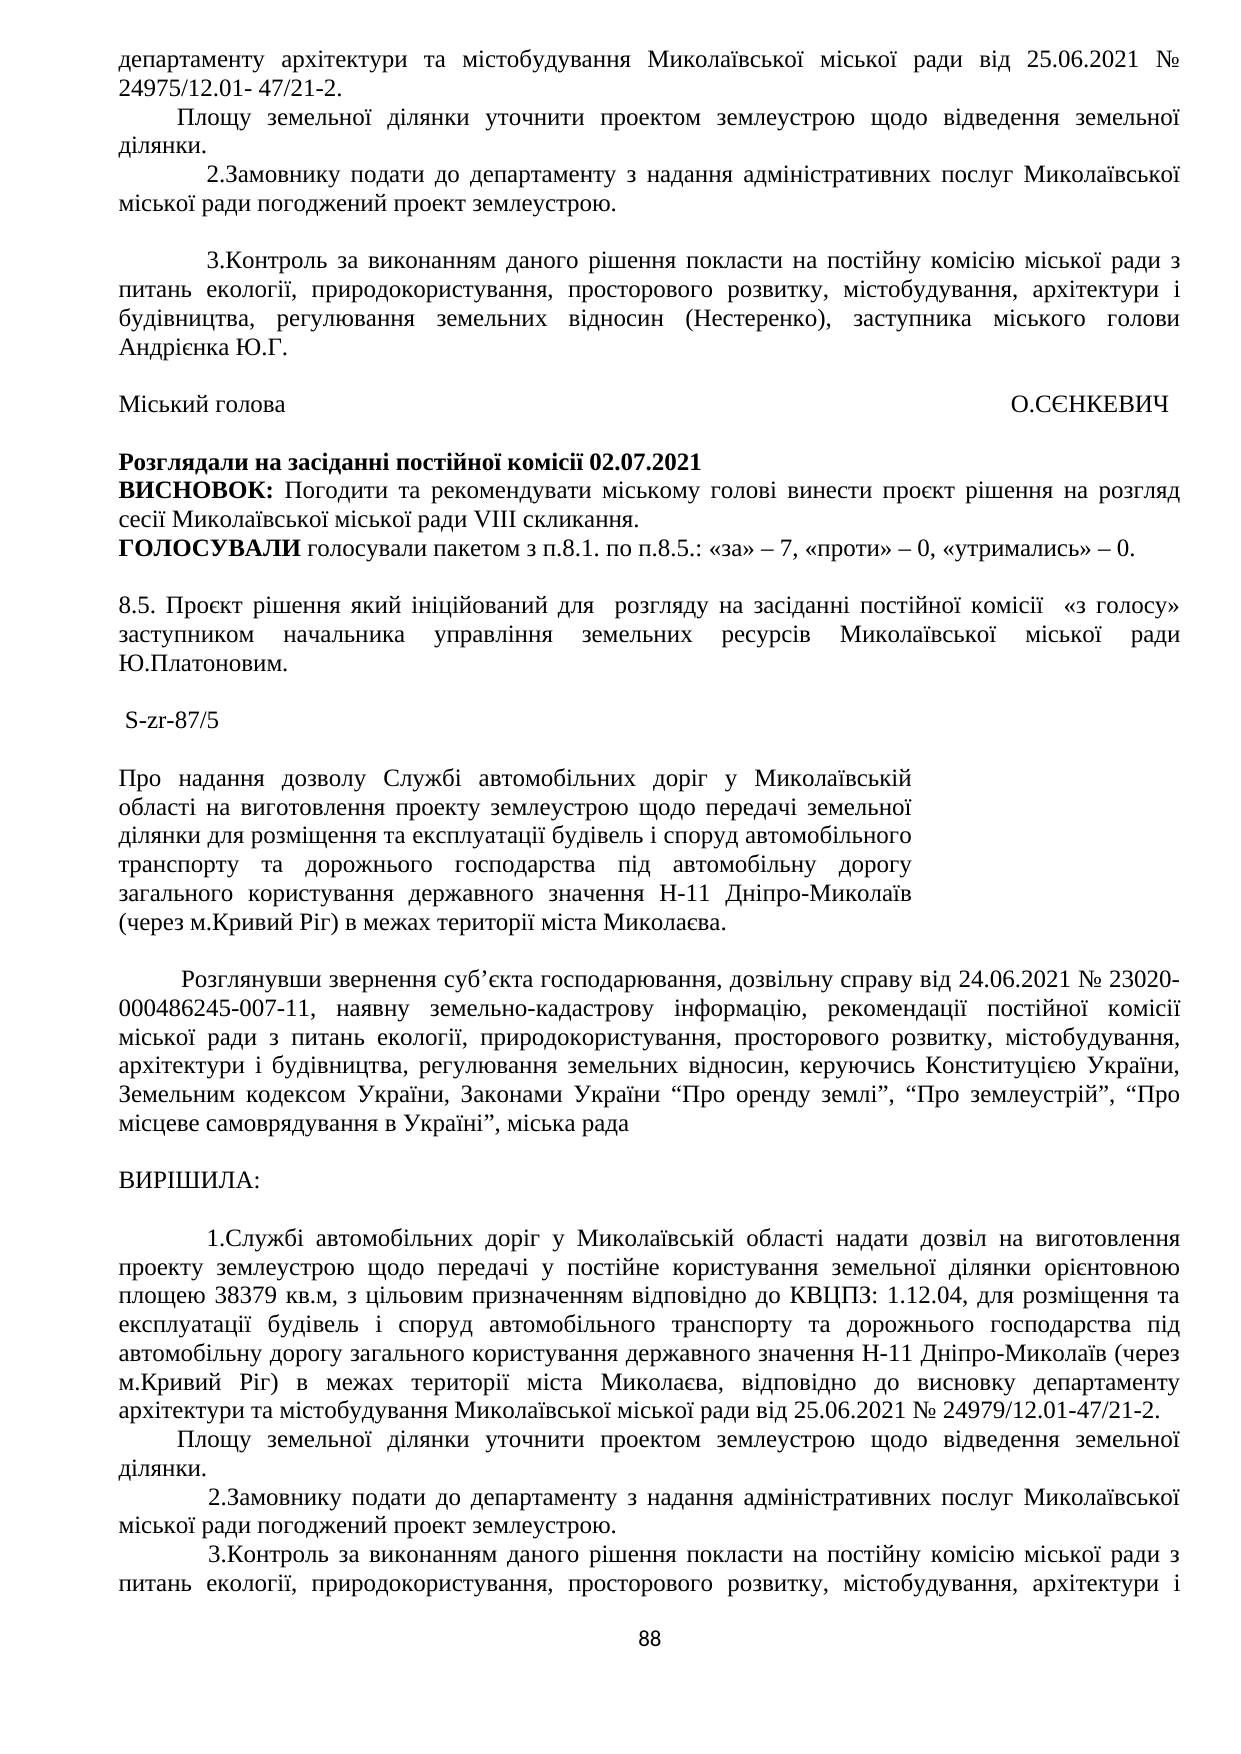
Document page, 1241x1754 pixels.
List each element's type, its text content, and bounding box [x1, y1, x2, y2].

text ВИРІШИЛА: [118, 1166, 1181, 1194]
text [118, 1539, 1181, 1597]
text 2.Замовнику подати до департаменту з надання адміністративних послуг Миколаївської міської ради погоджений проект землеустрою. [118, 1482, 1181, 1539]
text Площу земельної ділянки уточнити проектом землеустрою щодо відведення земельної ділянки. [118, 1424, 1181, 1482]
text Міський голова О.СЄНКЕВИЧ [118, 389, 1181, 418]
text ВИСНОВОК: Погодити та рекомендувати міському голові винести проєкт рішення на розгляд сесії Миколаївської міської ради VIII скликання. [118, 476, 1181, 533]
text Розглядали на засіданні постійної комісії 02.07.2021 [118, 447, 1181, 476]
text Розглянувши звернення суб’єкта господарювання, дозвільну справу від 24.06.2021 № 23020-000486245-007-11, наявну земельно-кадастрову інформацію, рекомендації постійної комісії міської ради з питань екології, природокористування, просторового розвитку, містобудування, архітектури і будівництва, регулювання земельних відносин, керуючись Конституцією України, Земельним кодексом України, Законами України “Про оренду землі”, “Про землеустрій”, “Про місцеве самоврядування в Україні”, міська рада [118, 964, 1181, 1137]
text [118, 44, 1181, 102]
text 1.Службі автомобільних доріг у Миколаївській області надати дозвіл на виготовлення проекту землеустрою щодо передачі у постійне користування земельної ділянки орієнтовною площею 38379 кв.м, з цільовим призначенням відповідно до КВЦПЗ: 1.12.04, для розміщення та експлуатації будівель і споруд автомобільного транспорту та дорожнього господарства під автомобільну дорогу загального користування державного значення Н-11 Дніпро-Миколаїв (через м.Кривий Ріг) в межах території міста Миколаєва, відповідно до висновку департаменту архітектури та містобудування Миколаївської міської ради від 25.06.2021 № 24979/12.01-47/21-2. [118, 1223, 1181, 1424]
text Про надання дозволу Службі автомобільних доріг у Миколаївській області на виготовлення проекту землеустрою щодо передачі земельної ділянки для розміщення та експлуатації будівель і споруд автомобільного транспорту та дорожнього господарства під автомобільну дорогу загального користування державного значення Н-11 Дніпро-Миколаїв (через м.Кривий Ріг) в межах території міста Миколаєва. [118, 763, 912, 936]
text 2.Замовнику подати до департаменту з надання адміністративних послуг Миколаївської міської ради погоджений проект землеустрою. [118, 159, 1181, 217]
text S-zr-87/5 [118, 706, 1181, 734]
text Площу земельної ділянки уточнити проектом землеустрою щодо відведення земельної ділянки. [118, 102, 1181, 159]
text 8.5. Проєкт рішення який ініційований для розгляду на засіданні постійної комісії «з голосу» заступником начальника управління земельних ресурсів Миколаївської міської ради Ю.Платоновим. [118, 591, 1181, 677]
text ГОЛОСУВАЛИ голосували пакетом з п.8.1. по п.8.5.: «за» – 7, «проти» – 0, «утримались» – 0. [118, 533, 1181, 562]
